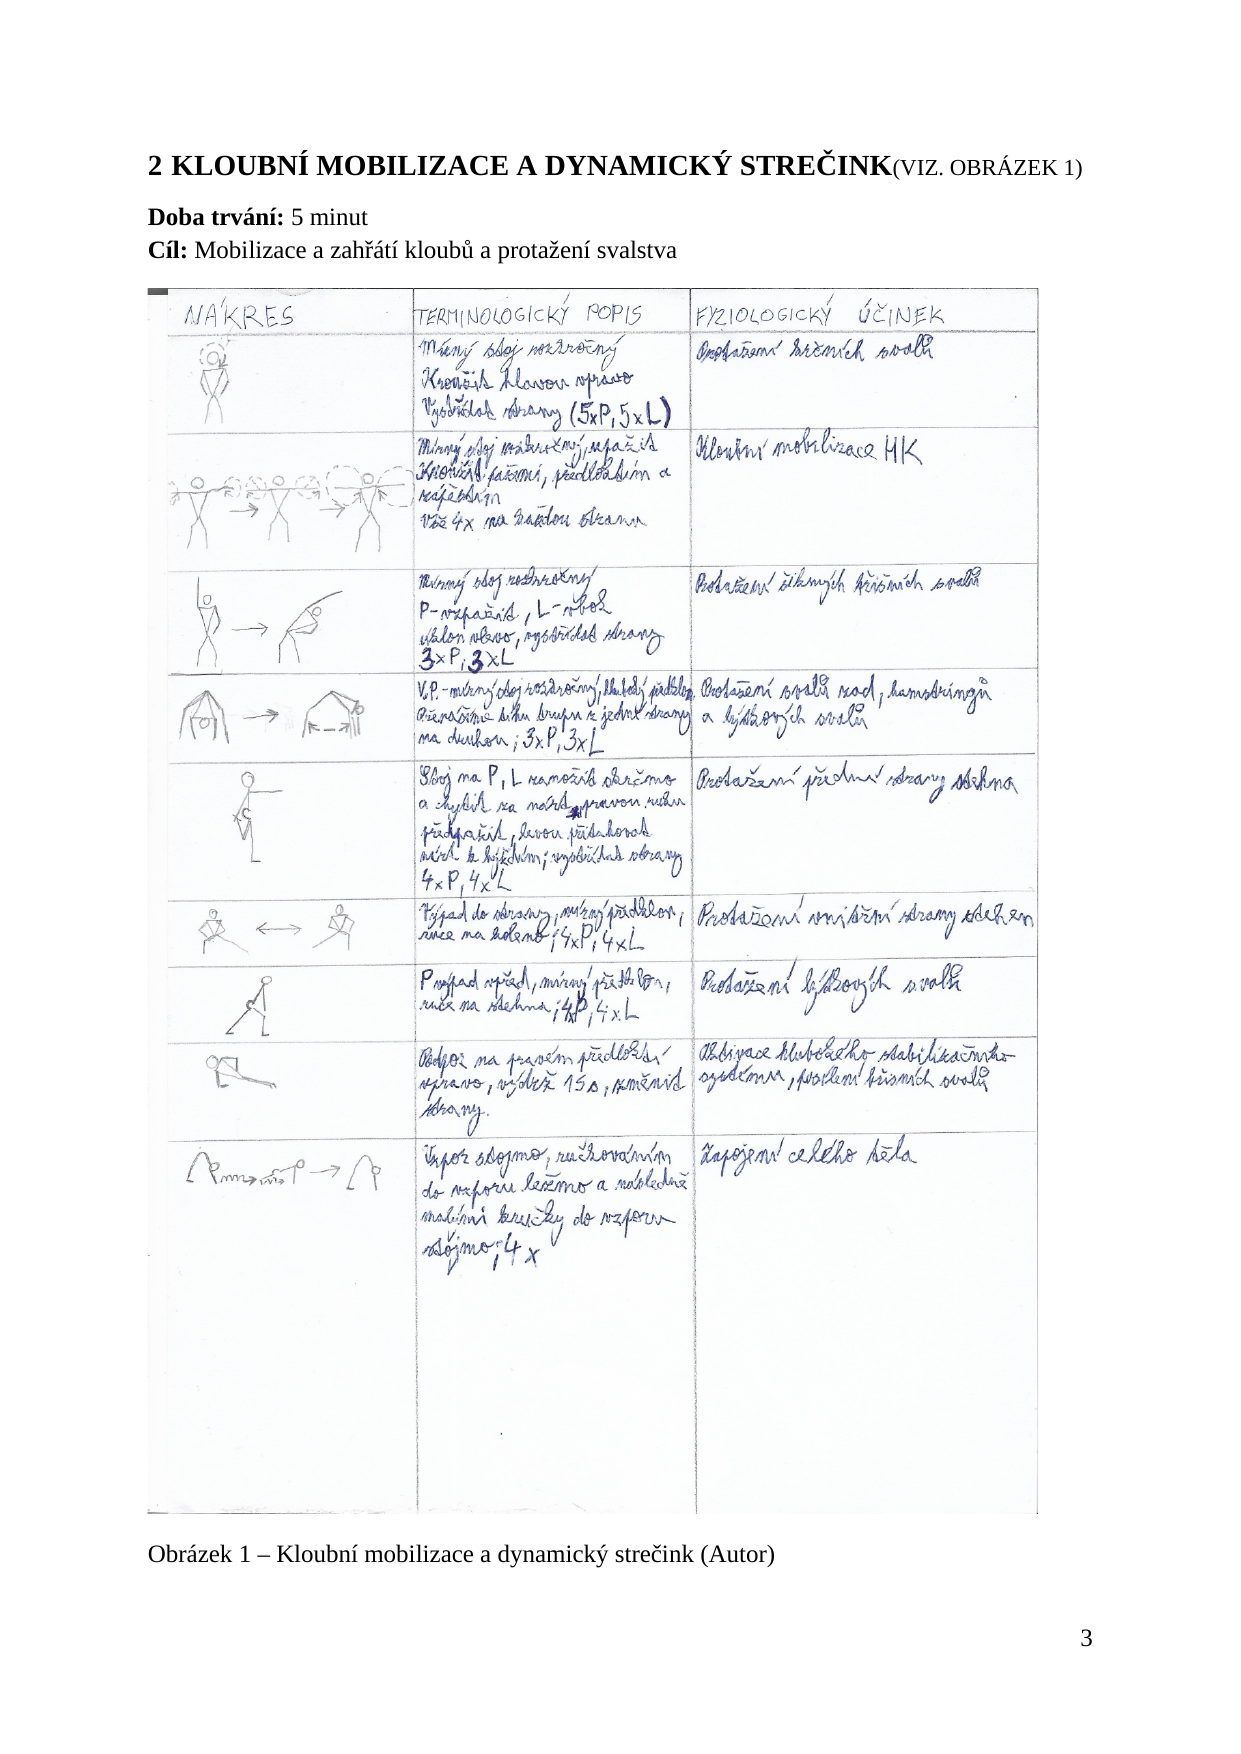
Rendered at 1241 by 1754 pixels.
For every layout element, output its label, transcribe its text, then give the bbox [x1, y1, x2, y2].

picture [147, 288, 1039, 1514]
text Doba trvání: 5 minut Cíl: Mobilizace a zahřátí kloubů a protažení svalstva [148, 202, 1093, 264]
subtitle Kloubní mobilizace a dynamický strečink(viz. Obrázek 1) [148, 148, 1093, 181]
text Obrázek 1 – Kloubní mobilizace a dynamický strečink (Autor) [148, 1539, 1093, 1567]
